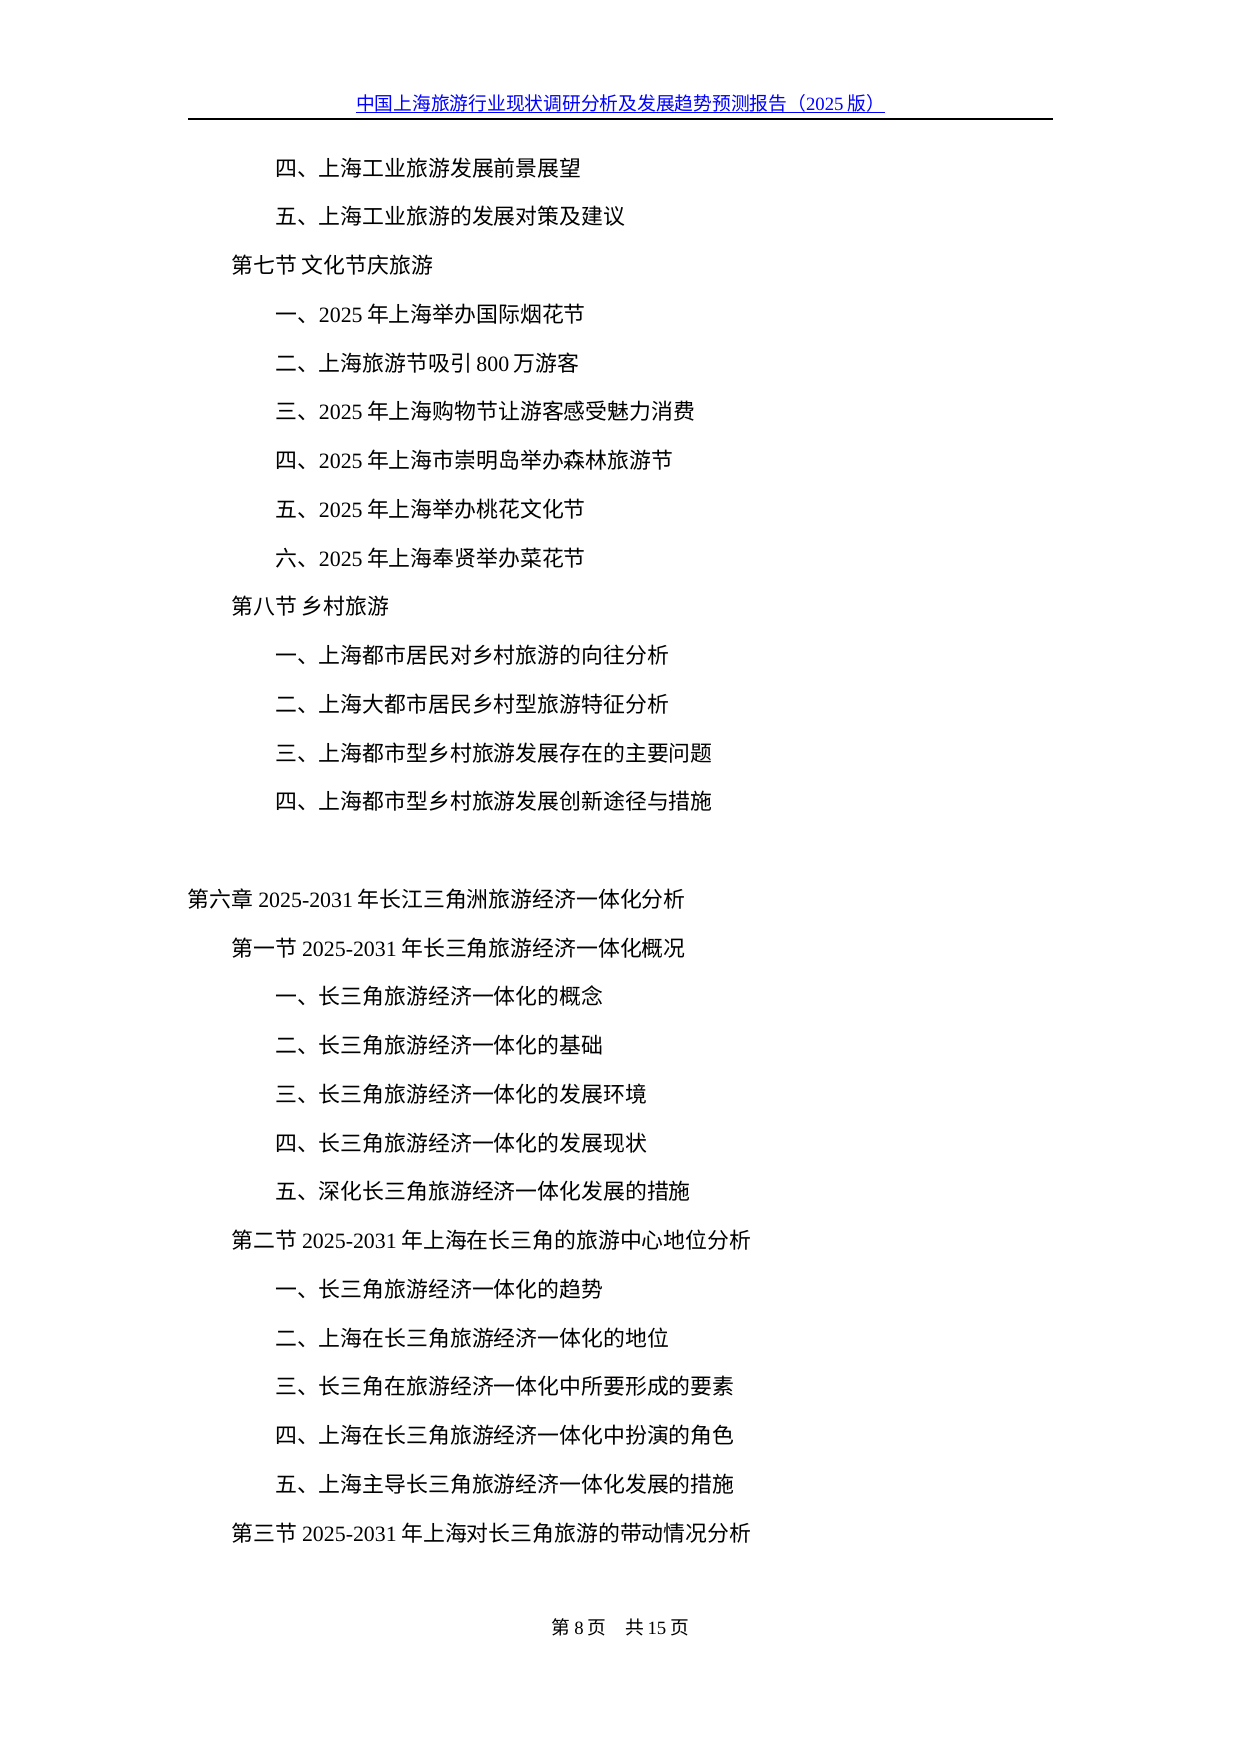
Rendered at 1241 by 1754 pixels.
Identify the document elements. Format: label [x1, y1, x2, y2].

text [187, 150, 1053, 1548]
